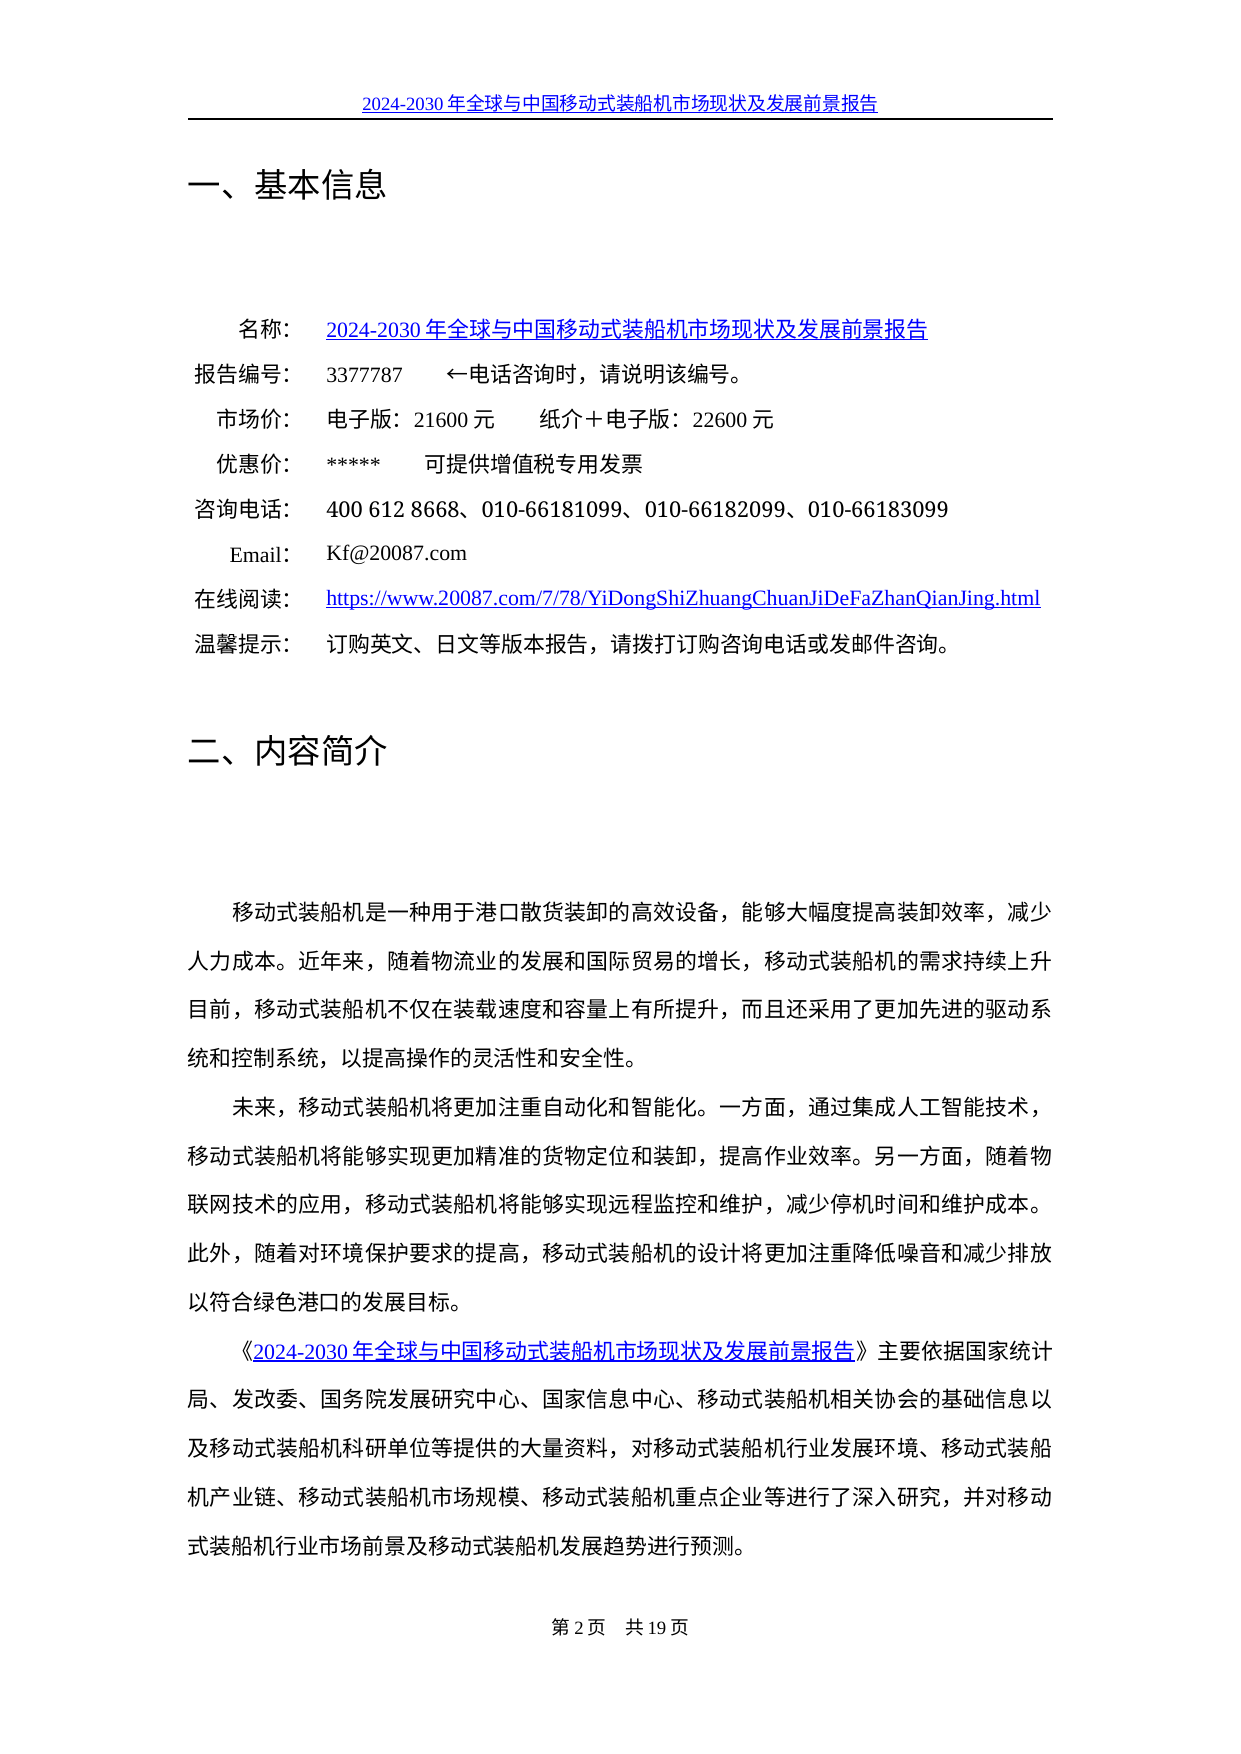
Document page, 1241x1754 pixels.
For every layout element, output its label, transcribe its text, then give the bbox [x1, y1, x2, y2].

table_cell Kf@20087.com [315, 537, 1073, 582]
table_cell [315, 582, 1073, 627]
table_cell 电子版：21600 元 纸介＋电子版：22600 元 [315, 402, 1073, 447]
table_cell 400 612 8668、010-66181099、010-66182099、010-66183099 [315, 492, 1073, 537]
table_cell 优惠价： [167, 447, 315, 492]
table_cell ***** 可提供增值税专用发票 [315, 447, 1073, 492]
title 二、内容简介 [187, 717, 1053, 782]
table_cell 在线阅读： [167, 582, 315, 627]
table_cell 3377787 ←电话咨询时，请说明该编号。 [315, 357, 1073, 402]
table_cell Email： [167, 537, 315, 582]
title 一、基本信息 [187, 150, 1053, 215]
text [187, 894, 1053, 1561]
table_cell 订购英文、日文等版本报告，请拨打订购咨询电话或发邮件咨询。 [315, 627, 1073, 672]
table_cell 温馨提示： [167, 627, 315, 672]
table_header 2024-2030年全球与中国移动式装船机市场现状及发展前景报告 [315, 312, 1073, 357]
table_header 名称： [167, 312, 315, 357]
table_cell 咨询电话： [167, 492, 315, 537]
table_cell 市场价： [167, 402, 315, 447]
table_cell 报告编号： [167, 357, 315, 402]
